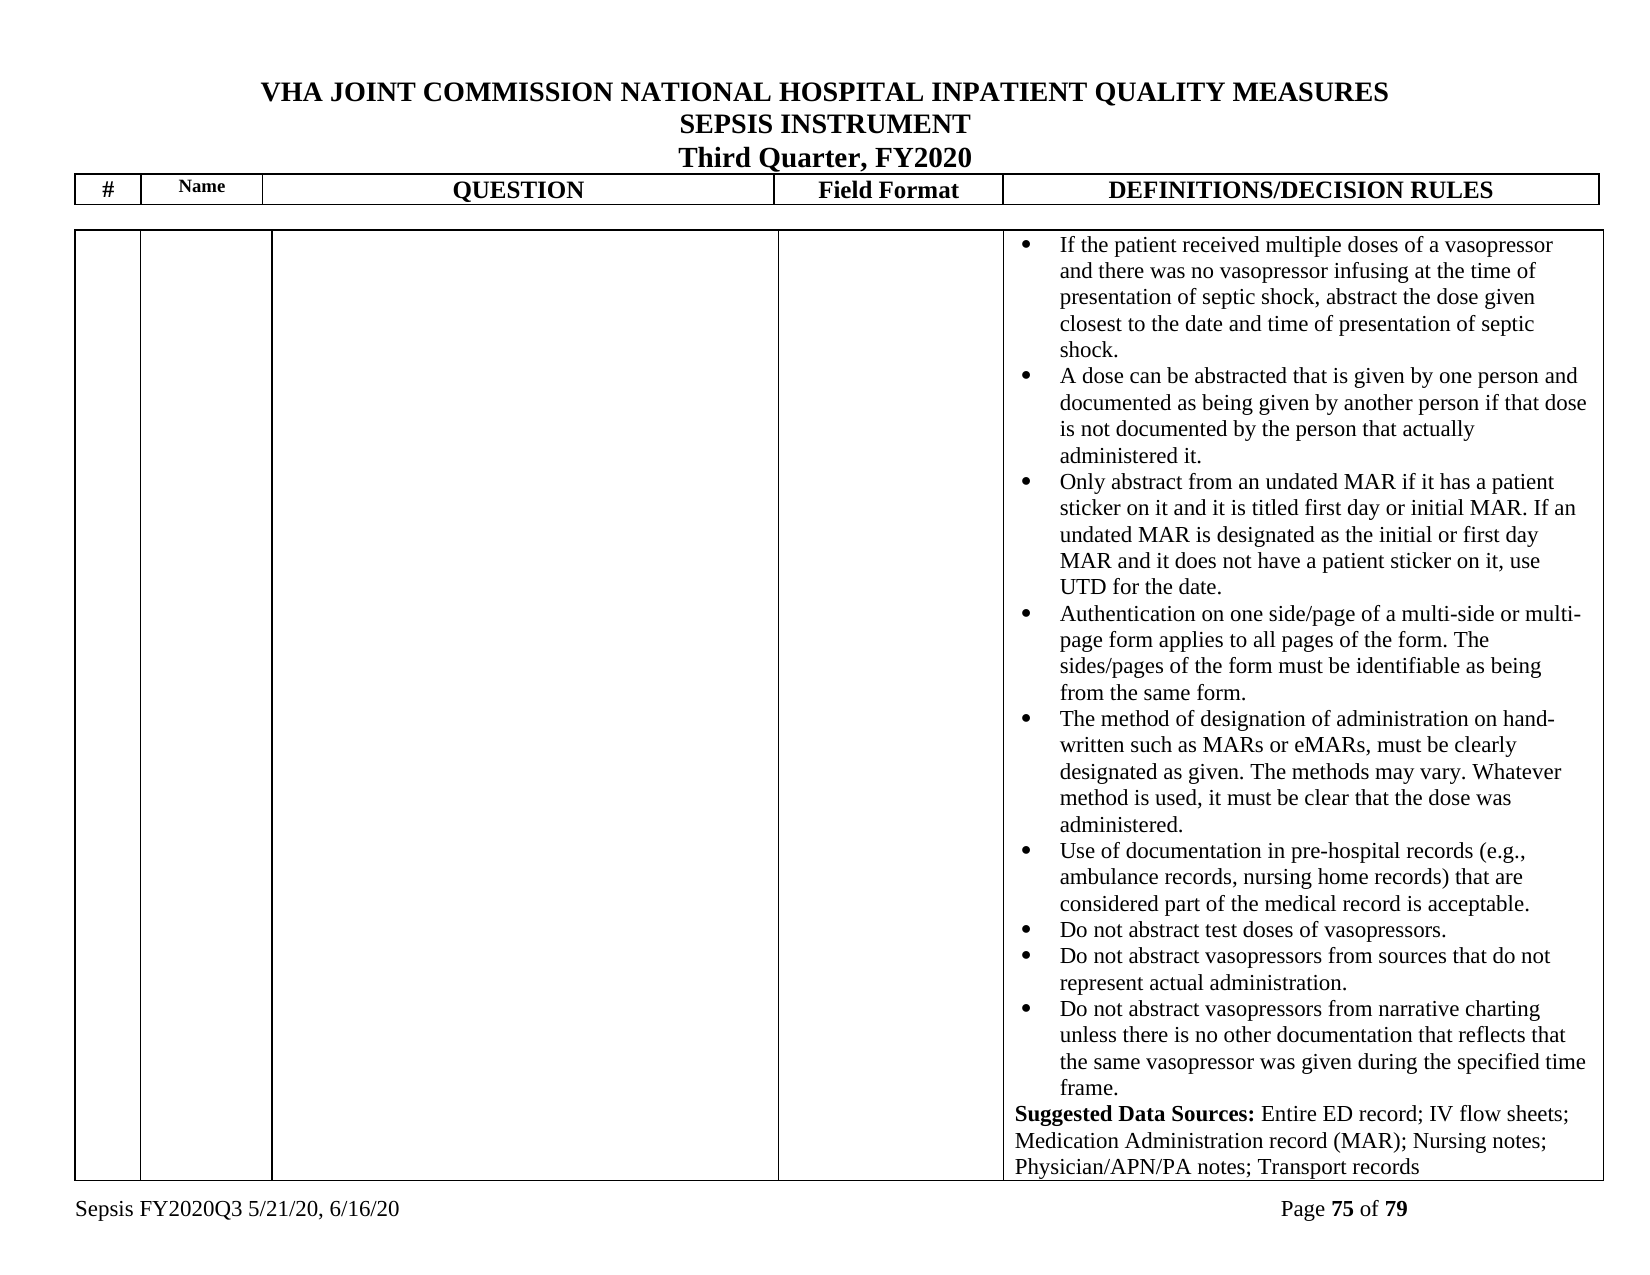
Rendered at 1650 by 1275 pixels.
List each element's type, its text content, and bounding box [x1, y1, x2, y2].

table_cell [76, 231, 140, 1179]
table_cell [779, 231, 1003, 1179]
table_cell [141, 231, 271, 1179]
table_cell [273, 231, 778, 1179]
table_cell If the patient received multiple doses of a vasopressor and there was no vasopressor infusing at the time of presentation of septic shock, abstract the dose given closest to the date and time of presentation of septic shock. A dose can be abstracted that is given by one person and documented as being given by another person if that dose is not documented by the person that actually administered it. Only abstract from an undated MAR if it has a patient sticker on it and it is titled first day or initial MAR. If an undated MAR is designated as the initial or first day MAR and it does not have a patient sticker on it, use UTD for the date. Authentication on one side/page of a multi-side or multi-page form applies to all pages of the form. The sides/pages of the form must be identifiable as being from the same form. The method of designation of administration on hand-written such as MARs or eMARs, must be clearly designated as given. The methods may vary. Whatever method is used, it must be clear that the dose was administered. Use of documentation in pre-hospital records (e.g., ambulance records, nursing home records) that are considered part of the medical record is acceptable. Do not abstract test doses of vasopressors. Do not abstract vasopressors from sources that do not represent actual administration. Do not abstract vasopressors from narrative charting unless there is no other documentation that reflects that the same vasopressor was given during the specified time frame. Suggested Data Sources: Entire ED record; IV flow sheets; Medication Administration record (MAR); Nursing notes; Physician/APN/PA notes; Transport records [1004, 231, 1603, 1179]
